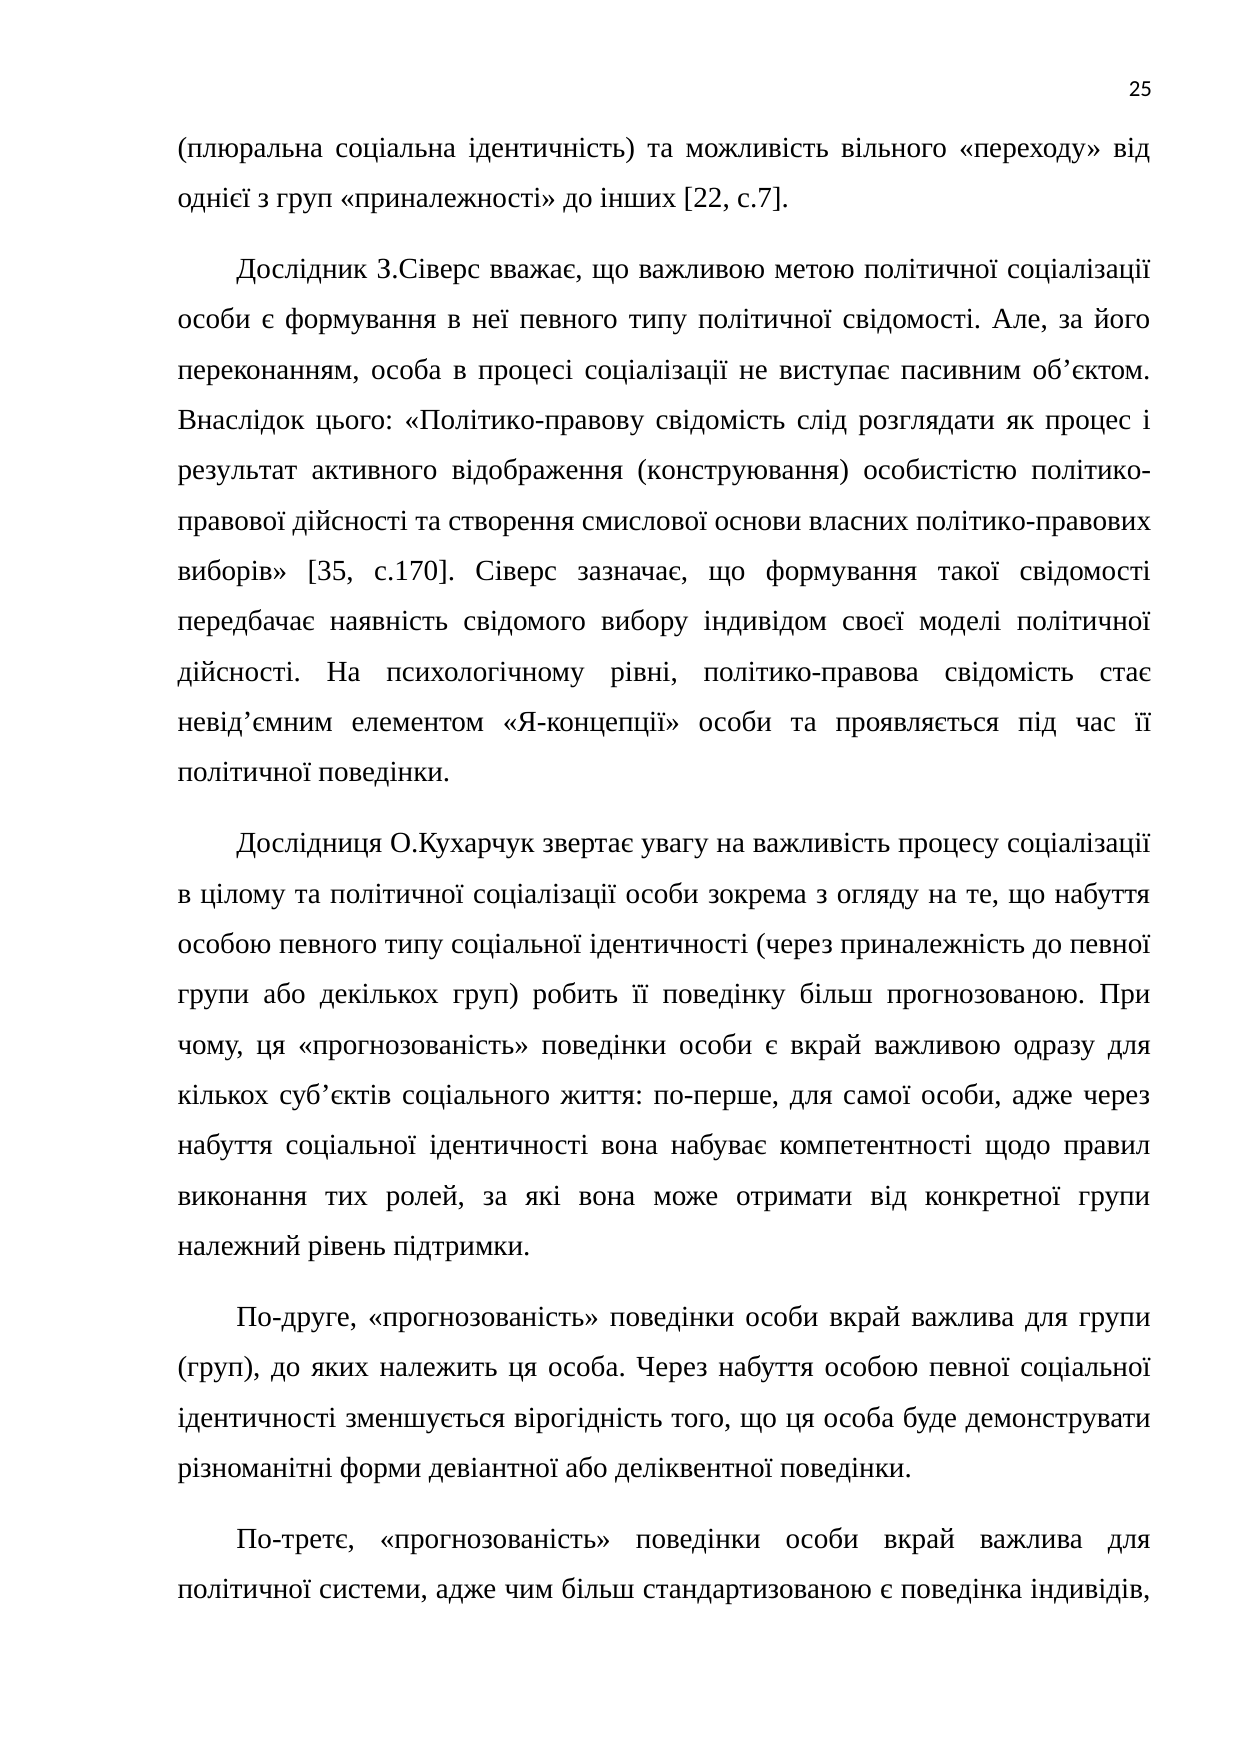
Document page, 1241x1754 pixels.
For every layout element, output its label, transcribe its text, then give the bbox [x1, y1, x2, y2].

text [177, 1521, 1152, 1605]
text Дослідник З.Сіверс вважає, що важливою метою політичної соціалізації особи є формування в неї певного типу політичної свідомості. Але, за його переконанням, особа в процесі соціалізації не виступає пасивним об’єктом. Внаслідок цього: «Політико-правову свідомість слід розглядати як процес і результат активного відображення (конструювання) особистістю політико-правової дійсності та створення смислової основи власних політико-правових виборів» [35, с.170]. Сіверс зазначає, що формування такої свідомості передбачає наявність свідомого вибору індивідом своєї моделі політичної дійсності. На психологічному рівні, політико-правова свідомість стає невід’ємним елементом «Я-концепції» особи та проявляється під час її політичної поведінки. [177, 251, 1152, 788]
text По-друге, «прогнозованість» поведінки особи вкрай важлива для групи (груп), до яких належить ця особа. Через набуття особою певної соціальної ідентичності зменшується вірогідність того, що ця особа буде демонструвати різноманітні форми девіантної або деліквентної поведінки. [177, 1299, 1152, 1484]
text Дослідниця О.Кухарчук звертає увагу на важливість процесу соціалізації в цілому та політичної соціалізації особи зокрема з огляду на те, що набуття особою певного типу соціальної ідентичності (через приналежність до певної групи або декількох груп) робить її поведінку більш прогнозованою. При чому, ця «прогнозованість» поведінки особи є вкрай важливою одразу для кількох суб’єктів соціального життя: по-перше, для самої особи, адже через набуття соціальної ідентичності вона набуває компетентності щодо правил виконання тих ролей, за які вона може отримати від конкретної групи належний рівень підтримки. [177, 826, 1152, 1262]
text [177, 130, 1152, 214]
